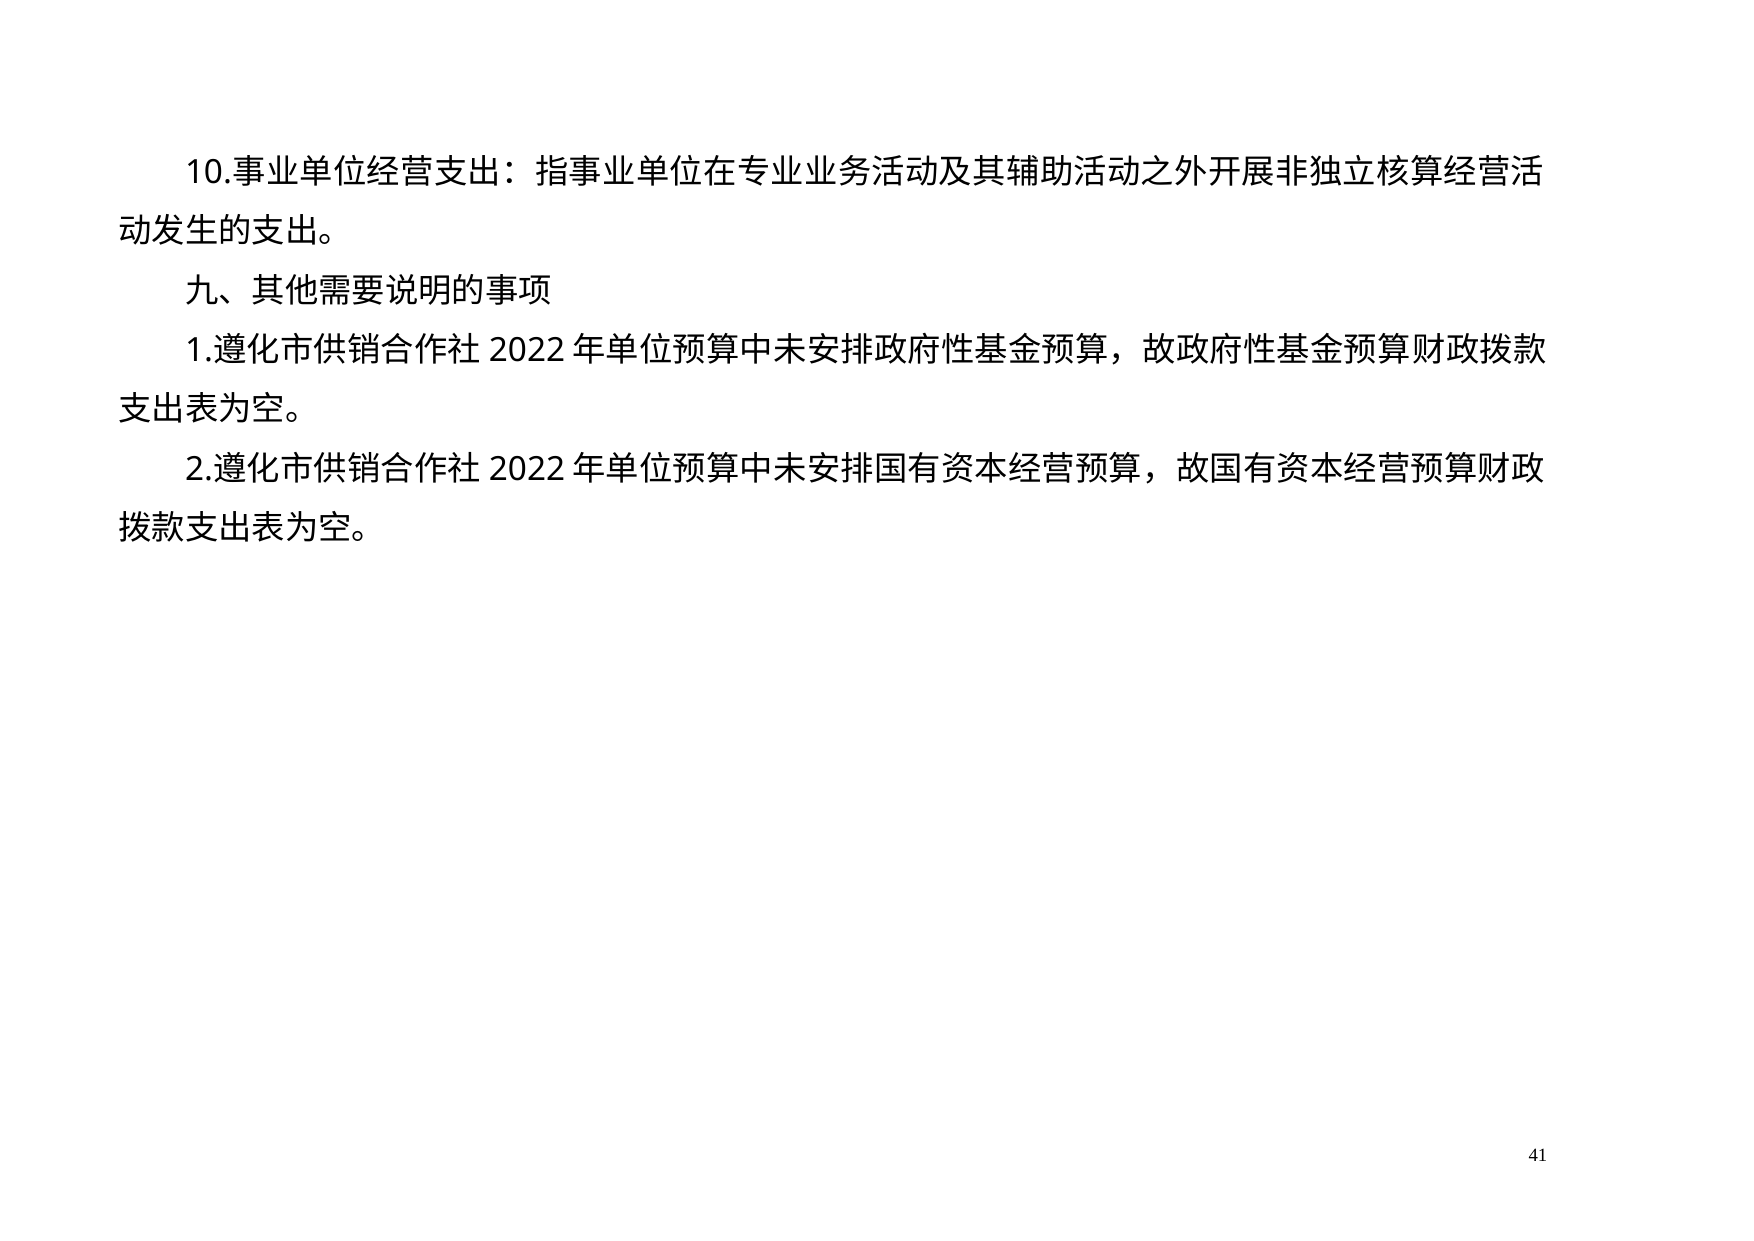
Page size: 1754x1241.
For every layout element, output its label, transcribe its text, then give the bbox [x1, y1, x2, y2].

text 1.遵化市供销合作社2022年单位预算中未安排政府性基金预算，故政府性基金预算财政拨款支出表为空。 [118, 314, 1547, 433]
text 10.事业单位经营支出：指事业单位在专业业务活动及其辅助活动之外开展非独立核算经营活动发生的支出。 [118, 136, 1547, 254]
text 2.遵化市供销合作社2022年单位预算中未安排国有资本经营预算，故国有资本经营预算财政拨款支出表为空。 [118, 433, 1547, 551]
text 九、其他需要说明的事项 [118, 254, 1547, 314]
